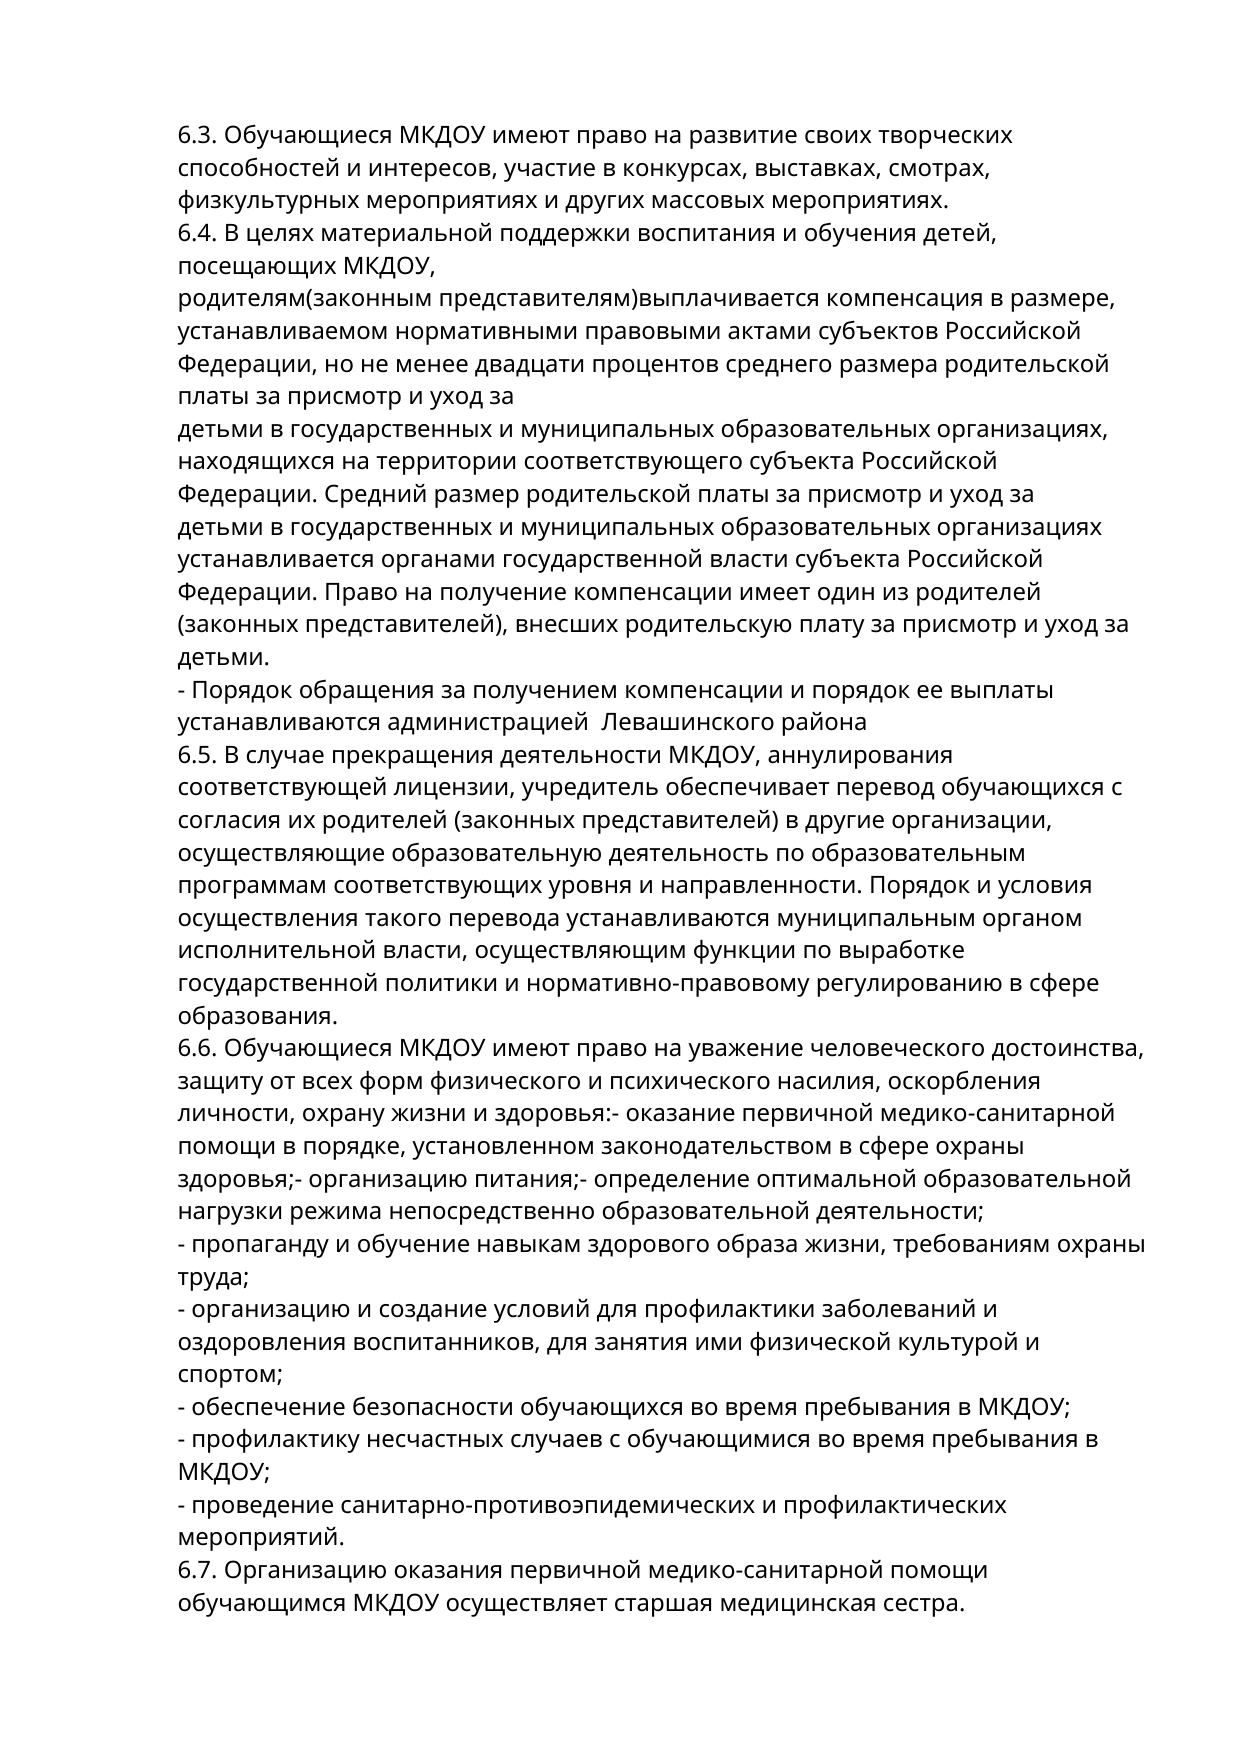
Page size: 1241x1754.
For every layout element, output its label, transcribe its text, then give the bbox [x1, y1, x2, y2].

text - Порядок обращения за получением компенсации и порядок ее выплаты устанавливаются администрацией Левашинского района [177, 672, 1152, 738]
text - пропаганду и обучение навыкам здорового образа жизни, требованиям охраны труда; [177, 1227, 1152, 1292]
text - организацию и создание условий для профилактики заболеваний и оздоровления воспитанников, для занятия ими физической культурой и спортом; [177, 1292, 1152, 1390]
text 6.3. Обучающиеся МКДОУ имеют право на развитие своих творческих способностей и интересов, участие в конкурсах, выставках, смотрах, физкультурных мероприятиях и других массовых мероприятиях. [177, 118, 1152, 216]
text (законных представителей), внесших родительскую плату за присмотр и уход за детьми. [177, 607, 1152, 672]
text устанавливается органами государственной власти субъекта Российской [177, 542, 1152, 574]
text - проведение санитарно-противоэпидемических и профилактических мероприятий. [177, 1487, 1152, 1553]
text - профилактику несчастных случаев с обучающимися во время пребывания в МКДОУ; [177, 1422, 1152, 1487]
text 6.4. В целях материальной поддержки воспитания и обучения детей, посещающих МКДОУ, [177, 216, 1152, 281]
text Федерации. Средний размер родительской платы за присмотр и уход за [177, 477, 1152, 509]
text детьми в государственных и муниципальных образовательных организациях, [177, 412, 1152, 444]
text Федерации. Право на получение компенсации имеет один из родителей [177, 574, 1152, 607]
text находящихся на территории соответствующего субъекта Российской [177, 444, 1152, 477]
text 6.6. Обучающиеся МКДОУ имеют право на уважение человеческого достоинства, защиту от всех форм физического и психического насилия, оскорбления личности, охрану жизни и здоровья:- оказание первичной медико-санитарной помощи в порядке, установленном законодательством в сфере охраны здоровья;- организацию питания;- определение оптимальной образовательной нагрузки режима непосредственно образовательной деятельности; [177, 1031, 1152, 1227]
text 6.7. Организацию оказания первичной медико-санитарной помощи обучающимся МКДОУ осуществляет старшая медицинская сестра. [177, 1553, 1152, 1618]
text - обеспечение безопасности обучающихся во время пребывания в МКДОУ; [177, 1390, 1152, 1422]
text детьми в государственных и муниципальных образовательных организациях [177, 509, 1152, 542]
text осуществления такого перевода устанавливаются муниципальным органом исполнительной власти, осуществляющим функции по выработке государственной политики и нормативно-правовому регулированию в сфере образования. [177, 901, 1152, 1031]
text 6.5. В случае прекращения деятельности МКДОУ, аннулирования соответствующей лицензии, учредитель обеспечивает перевод обучающихся с согласия их родителей (законных представителей) в другие организации, осуществляющие образовательную деятельность по образовательным программам соответствующих уровня и направленности. Порядок и условия [177, 738, 1152, 901]
text родителям(законным представителям)выплачивается компенсация в размере, устанавливаемом нормативными правовыми актами субъектов Российской Федерации, но не менее двадцати процентов среднего размера родительской платы за присмотр и уход за [177, 281, 1152, 412]
